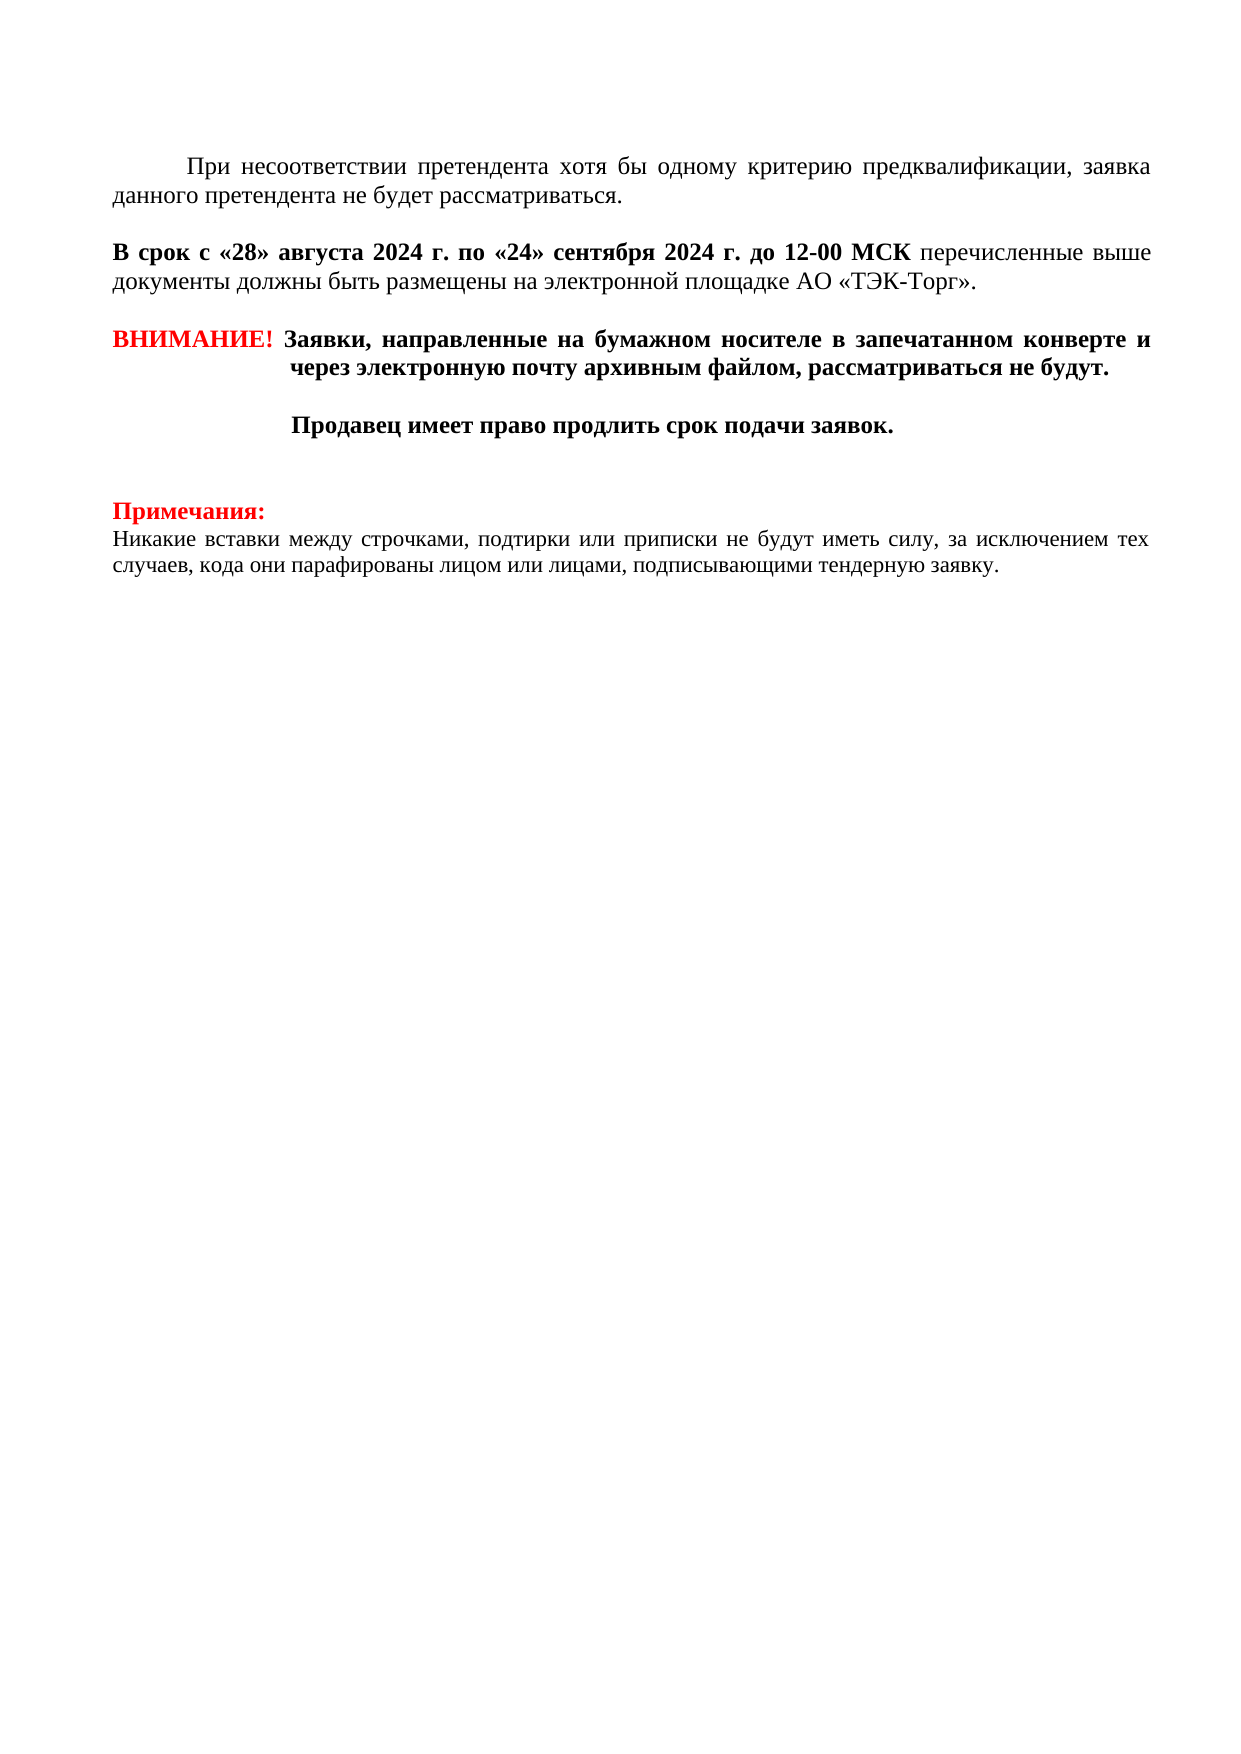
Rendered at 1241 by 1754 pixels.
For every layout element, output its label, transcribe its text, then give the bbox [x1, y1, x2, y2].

text Примечания: [112, 496, 1152, 525]
text ВНИМАНИЕ! Заявки, направленные на бумажном носителе в запечатанном конверте и через электронную почту архивным файлом, рассматриваться не будут. [112, 324, 1152, 381]
text В срок с «28» августа 2024 г. по «24» сентября 2024 г. до 12-00 МСК перечисленные выше документы должны быть размещены на электронной площадке АО «ТЭК-Торг». [112, 237, 1152, 295]
text Никакие вставки между строчками, подтирки или приписки не будут иметь силу, за исключением тех случаев, кода они парафированы лицом или лицами, подписывающими тендерную заявку. [112, 525, 1152, 578]
text При несоответствии претендента хотя бы одному критерию предквалификации, заявка данного претендента не будет рассматриваться. [112, 151, 1152, 209]
text Продавец имеет право продлить срок подачи заявок. [260, 410, 1152, 439]
